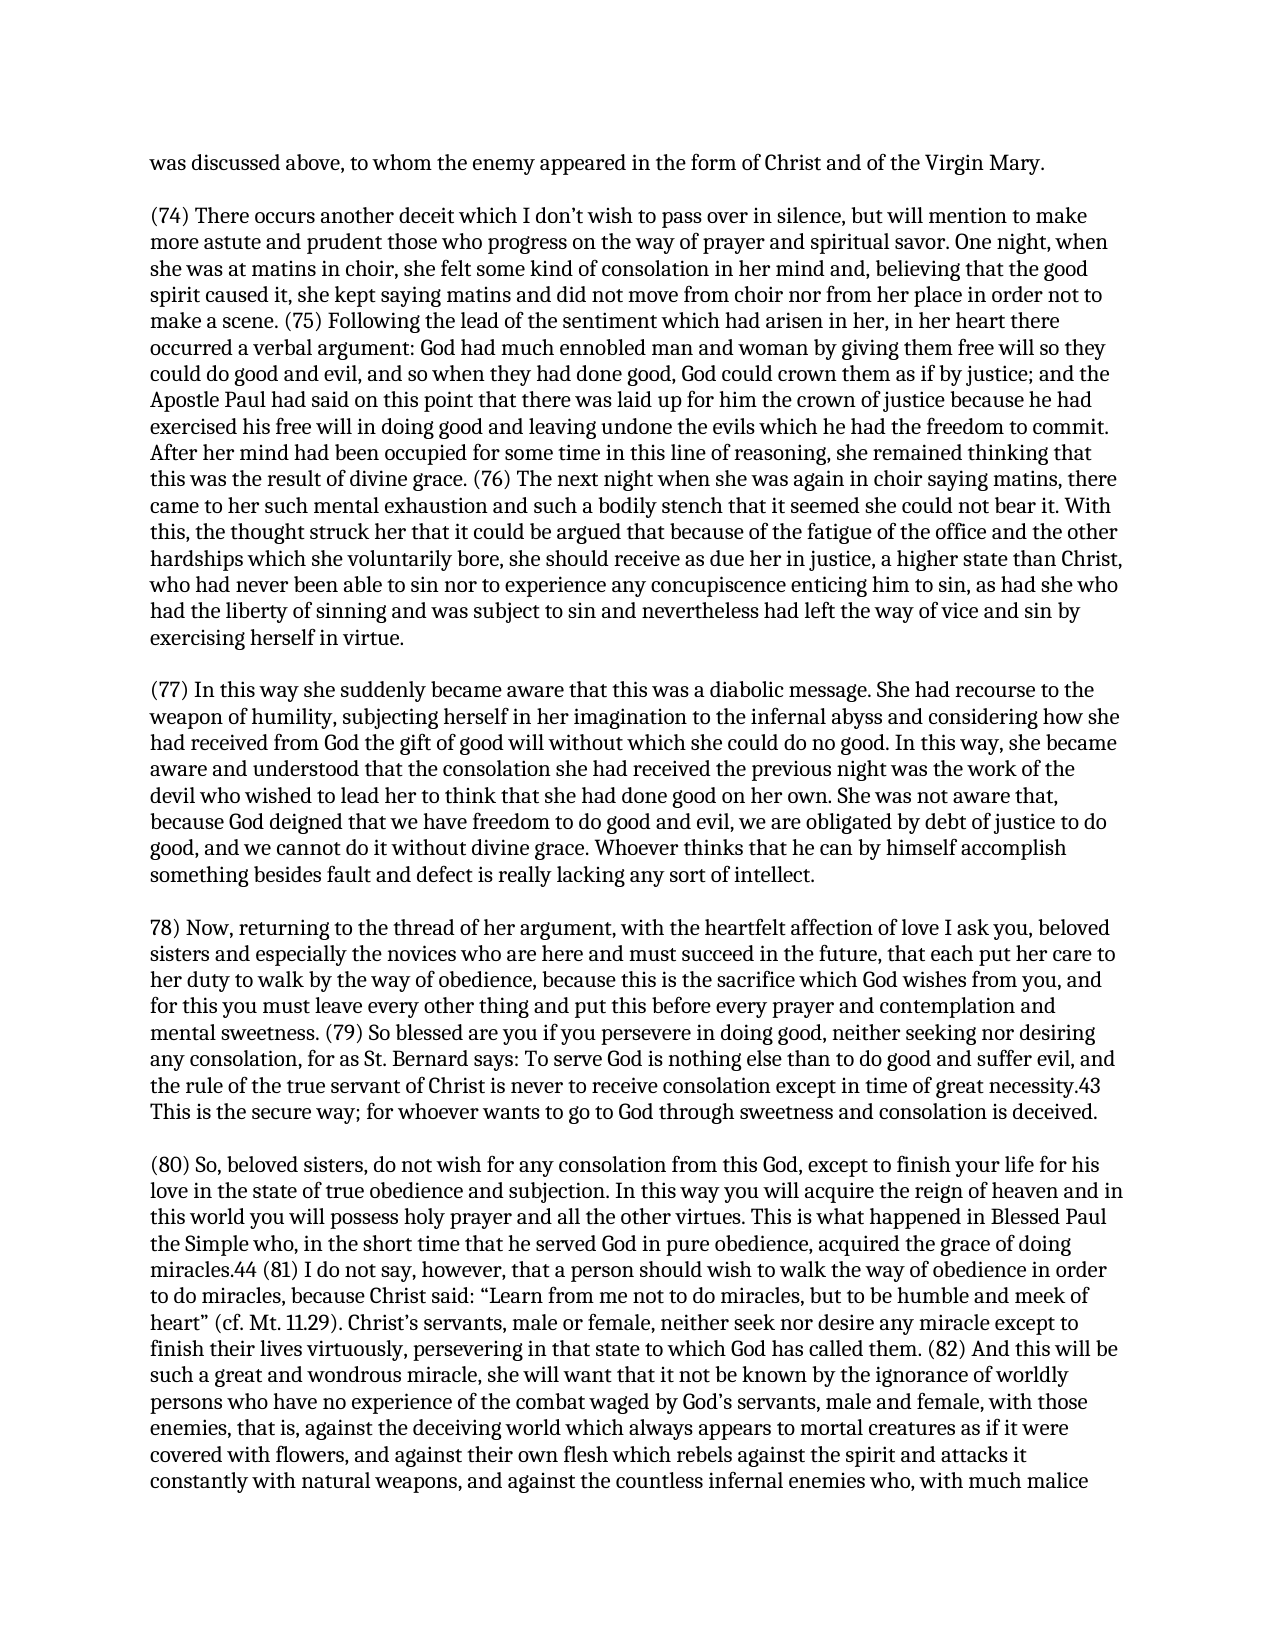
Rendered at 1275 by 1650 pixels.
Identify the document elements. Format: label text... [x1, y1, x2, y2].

text (74) There occurs another deceit which I don’t wish to pass over in silence, but will mention to make more astute and prudent those who progress on the way of prayer and spiritual savor. One night, when she was at matins in choir, she felt some kind of consolation in her mind and, believing that the good spirit caused it, she kept saying matins and did not move from choir nor from her place in order not to make a scene. (75) Following the lead of the sentiment which had arisen in her, in her heart there occurred a verbal argument: God had much ennobled man and woman by giving them free will so they could do good and evil, and so when they had done good, God could crown them as if by justice; and the Apostle Paul had said on this point that there was laid up for him the crown of justice because he had exercised his free will in doing good and leaving undone the evils which he had the freedom to commit. After her mind had been occupied for some time in this line of reasoning, she remained thinking that this was the result of divine grace. (76) The next night when she was again in choir saying matins, there came to her such mental exhaustion and such a bodily stench that it seemed she could not bear it. With this, the thought struck her that it could be argued that because of the fatigue of the office and the other hardships which she voluntarily bore, she should receive as due her in justice, a higher state than Christ, who had never been able to sin nor to experience any concupiscence enticing him to sin, as had she who had the liberty of sinning and was subject to sin and nevertheless had left the way of vice and sin by exercising herself in virtue. [150, 203, 1125, 651]
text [150, 1151, 1125, 1494]
text 78) Now, returning to the thread of her argument, with the heartfelt affection of love I ask you, beloved sisters and especially the novices who are here and must succeed in the future, that each put her care to her duty to walk by the way of obedience, because this is the sacrifice which God wishes from you, and for this you must leave every other thing and put this before every prayer and contemplation and mental sweetness. (79) So blessed are you if you persevere in doing good, neither seeking nor desiring any consolation, for as St. Bernard says: To serve God is nothing else than to do good and suffer evil, and the rule of the true servant of Christ is never to receive consolation except in time of great necessity.43 This is the secure way; for whoever wants to go to God through sweetness and consolation is deceived. [150, 914, 1125, 1125]
text (77) In this way she suddenly became aware that this was a diabolic message. She had recourse to the weapon of humility, subjecting herself in her imagination to the infernal abyss and considering how she had received from God the gift of good will without which she could do no good. In this way, she became aware and understood that the consolation she had received the previous night was the work of the devil who wished to lead her to think that she had done good on her own. She was not aware that, because God deigned that we have freedom to do good and evil, we are obligated by debt of justice to do good, and we cannot do it without divine grace. Whoever thinks that he can by himself accomplish something besides fault and defect is really lacking any sort of intellect. [150, 677, 1125, 888]
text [150, 150, 1125, 176]
